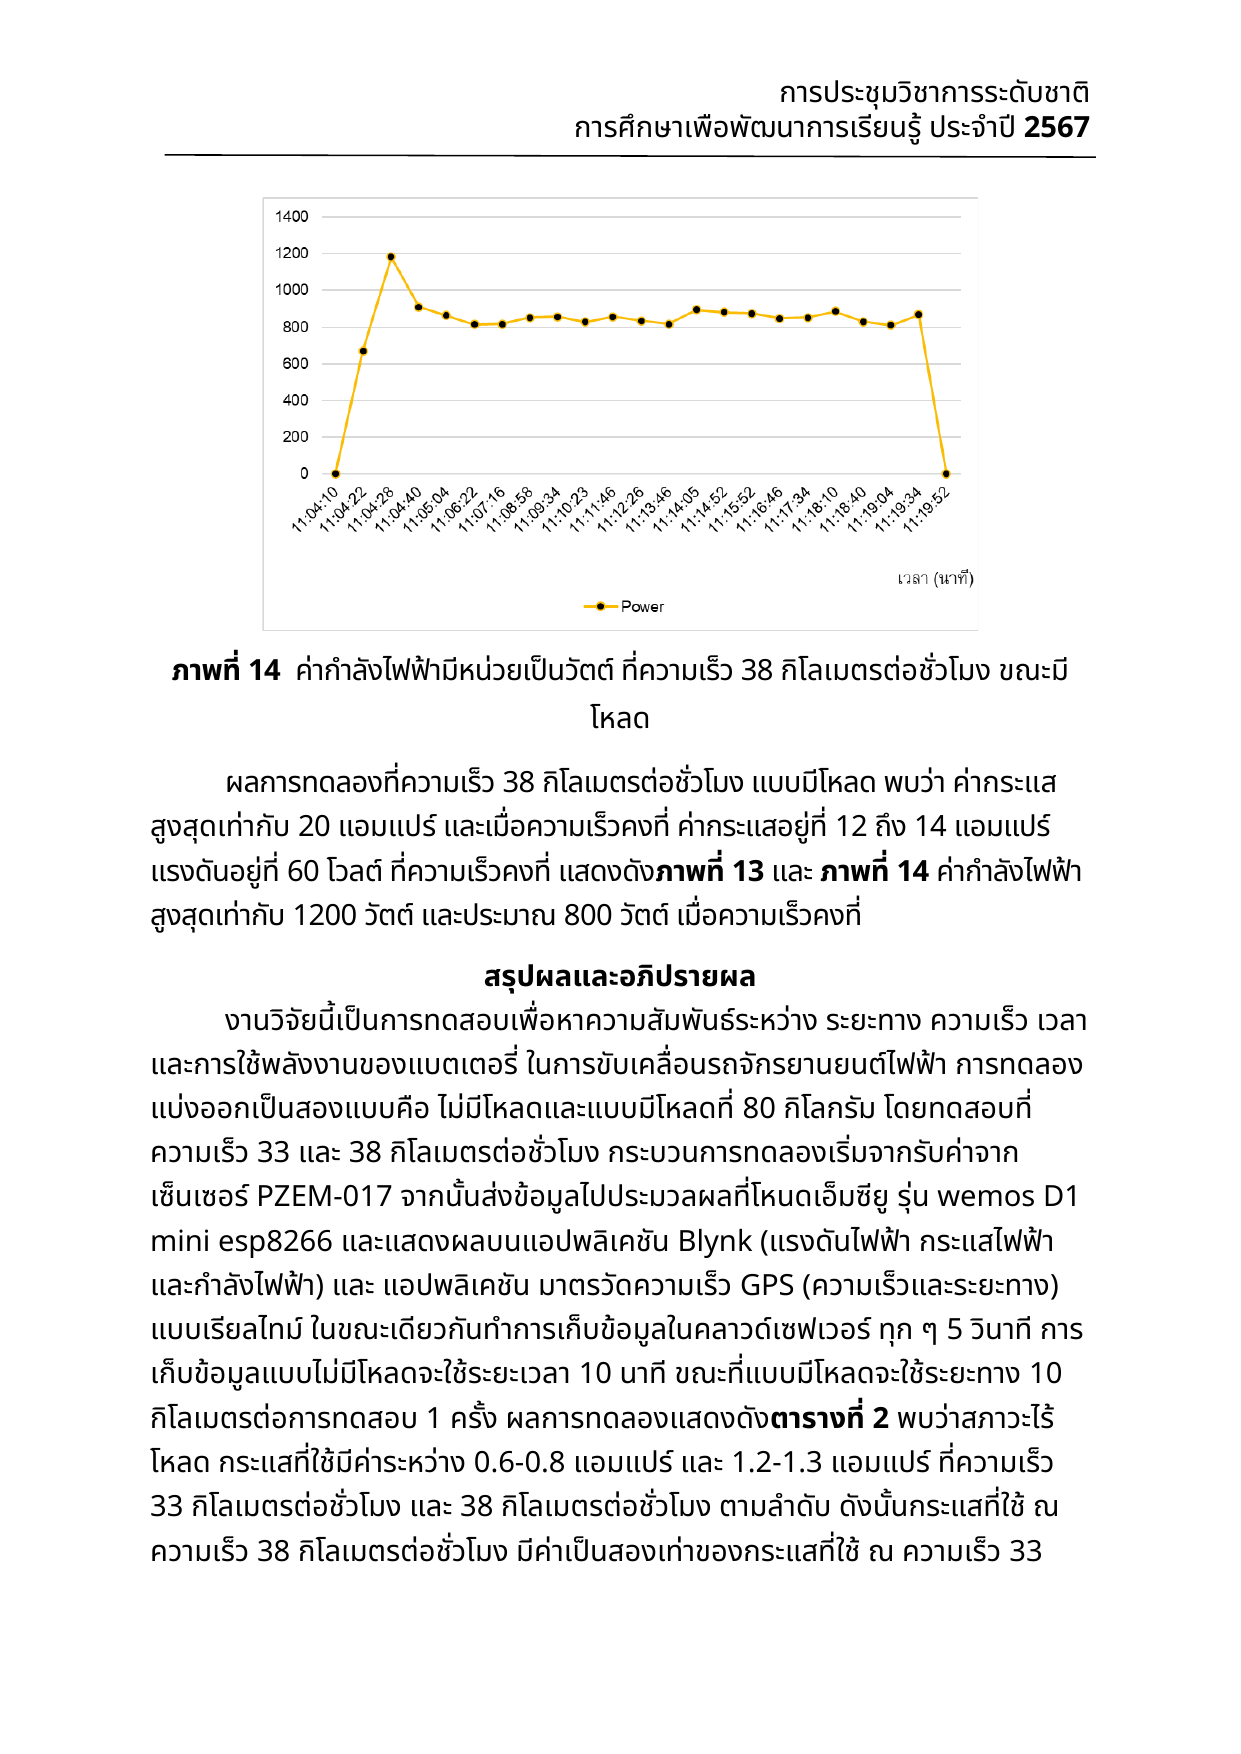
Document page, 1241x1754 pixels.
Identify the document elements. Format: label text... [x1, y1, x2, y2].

text ผลการทดลองที่ความเร็ว 38 กิโลเมตรต่อชั่วโมง แบบมีโหลด พบว่า ค่ากระแสสูงสุดเท่ากับ 20 แอมแปร์ และเมื่อความเร็วคงที่ ค่ากระแสอยู่ที่ 12 ถึง 14 แอมแปร์ แรงดันอยู่ที่ 60 โวลต์ ที่ความเร็วคงที่ แสดงดังภาพที่ 13 และ ภาพที่ 14 ค่ากำลังไฟฟ้าสูงสุดเท่ากับ 1200 วัตต์ และประมาณ 800 วัตต์ เมื่อความเร็วคงที่ [150, 761, 1090, 938]
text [150, 999, 1090, 1574]
text สรุปผลและอภิปรายผล [150, 955, 1090, 999]
text ภาพที่ 14 ค่ากำลังไฟฟ้ามีหน่วยเป็นวัตต์ ที่ความเร็ว 38 กิโลเมตรต่อชั่วโมง ขณะมีโหลด [150, 649, 1090, 741]
picture [262, 197, 979, 631]
